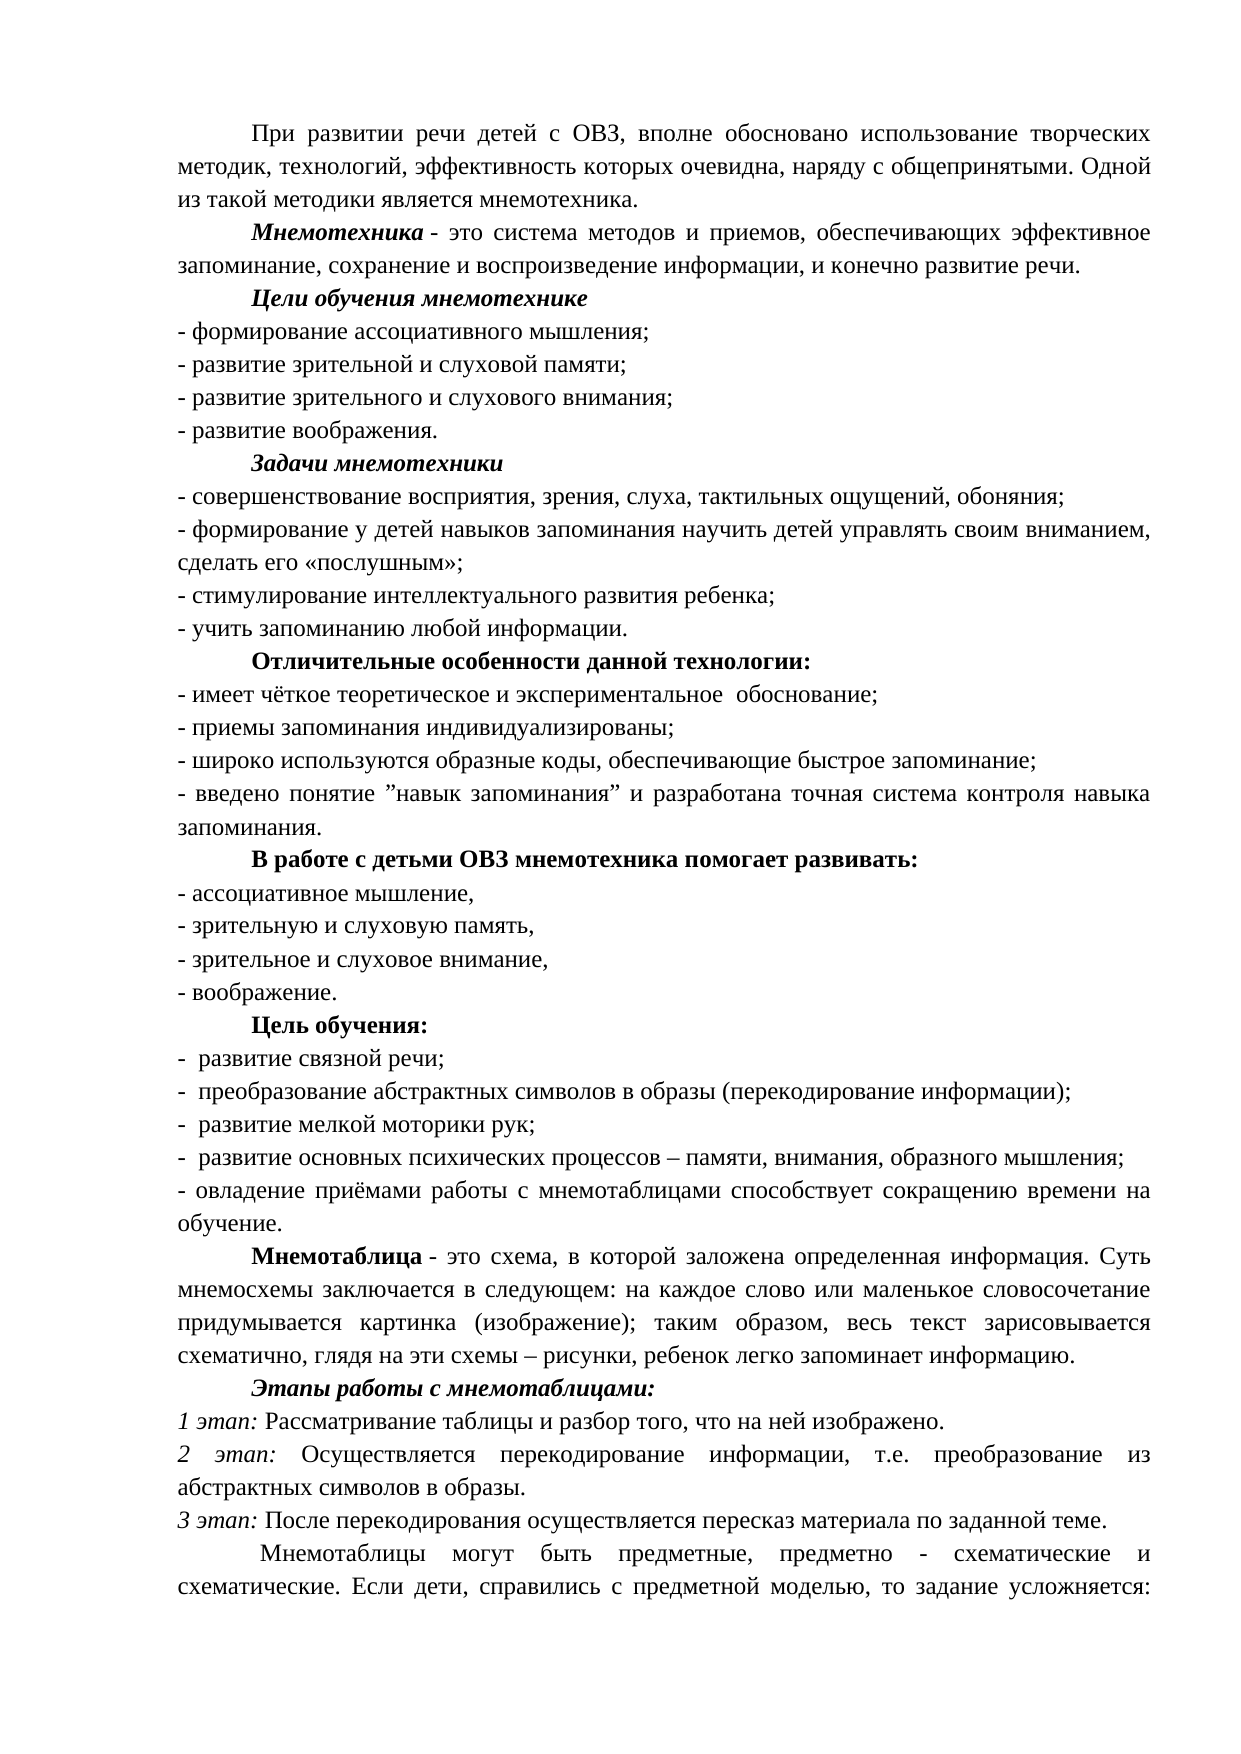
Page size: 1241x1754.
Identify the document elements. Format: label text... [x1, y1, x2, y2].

text Этапы работы с мнемотаблицами: [177, 1373, 1152, 1402]
text - имеет чёткое теоретическое и экспериментальное обоснование; [177, 679, 1152, 708]
text - широко используются образные коды, обеспечивающие быстрое запоминание; [177, 746, 1152, 774]
text - развитие зрительного и слухового внимания; [177, 382, 1152, 411]
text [177, 1538, 1152, 1600]
text - развитие основных психических процессов – памяти, внимания, образного мышления; [177, 1142, 1152, 1171]
text - введено понятие ”навык запоминания” и разработана точная система контроля навыка запоминания. [177, 778, 1152, 840]
text - приемы запоминания индивидуализированы; [177, 712, 1152, 741]
text Мнемотаблица - это схема, в которой заложена определенная информация. Суть мнемосхемы заключается в следующем: на каждое слово или маленькое словосочетание придумывается картинка (изображение); таким образом, весь текст зарисовывается схематично, глядя на эти схемы – рисунки, ребенок легко запоминает информацию. [177, 1241, 1152, 1369]
text - воображение. [177, 977, 1152, 1005]
text - формирование ассоциативного мышления; [177, 316, 1152, 345]
text - овладение приёмами работы с мнемотаблицами способствует сокращению времени на обучение. [177, 1175, 1152, 1237]
text - ассоциативное мышление, [177, 878, 1152, 906]
text - стимулирование интеллектуального развития ребенка; [177, 580, 1152, 609]
text Отличительные особенности данной технологии: [177, 646, 1152, 675]
text В работе с детьми ОВЗ мнемотехника помогает развивать: [177, 844, 1152, 873]
text Цель обучения: [177, 1010, 1152, 1038]
text - преобразование абстрактных символов в образы (перекодирование информации); [177, 1076, 1152, 1104]
text - совершенствование восприятия, зрения, слуха, тактильных ощущений, обоняния; [177, 481, 1152, 510]
text - зрительную и слуховую память, [177, 911, 1152, 939]
text - зрительное и слуховое внимание, [177, 944, 1152, 972]
text - развитие воображения. [177, 415, 1152, 444]
text - развитие связной речи; [177, 1043, 1152, 1071]
text 3 этап: После перекодирования осуществляется пересказ материала по заданной теме. [177, 1505, 1152, 1534]
text Задачи мнемотехники [177, 448, 1152, 477]
text - учить запоминанию любой информации. [177, 613, 1152, 642]
text Мнемотехника - это система методов и приемов, обеспечивающих эффективное запоминание, сохранение и воспроизведение информации, и конечно развитие речи. [177, 217, 1152, 279]
text При развитии речи детей с ОВЗ, вполне обосновано использование творческих методик, технологий, эффективность которых очевидна, наряду с общепринятыми. Одной из такой методики является мнемотехника. [177, 118, 1152, 213]
text 2 этап: Осуществляется перекодирование информации, т.е. преобразование из абстрактных символов в образы. [177, 1439, 1152, 1501]
text 1 этап: Рассматривание таблицы и разбор того, что на ней изображено. [177, 1406, 1152, 1435]
text - формирование у детей навыков запоминания научить детей управлять своим вниманием, сделать его «послушным»; [177, 514, 1152, 576]
text Цели обучения мнемотехнике [177, 283, 1152, 312]
text - развитие мелкой моторики рук; [177, 1109, 1152, 1137]
text - развитие зрительной и слуховой памяти; [177, 349, 1152, 378]
